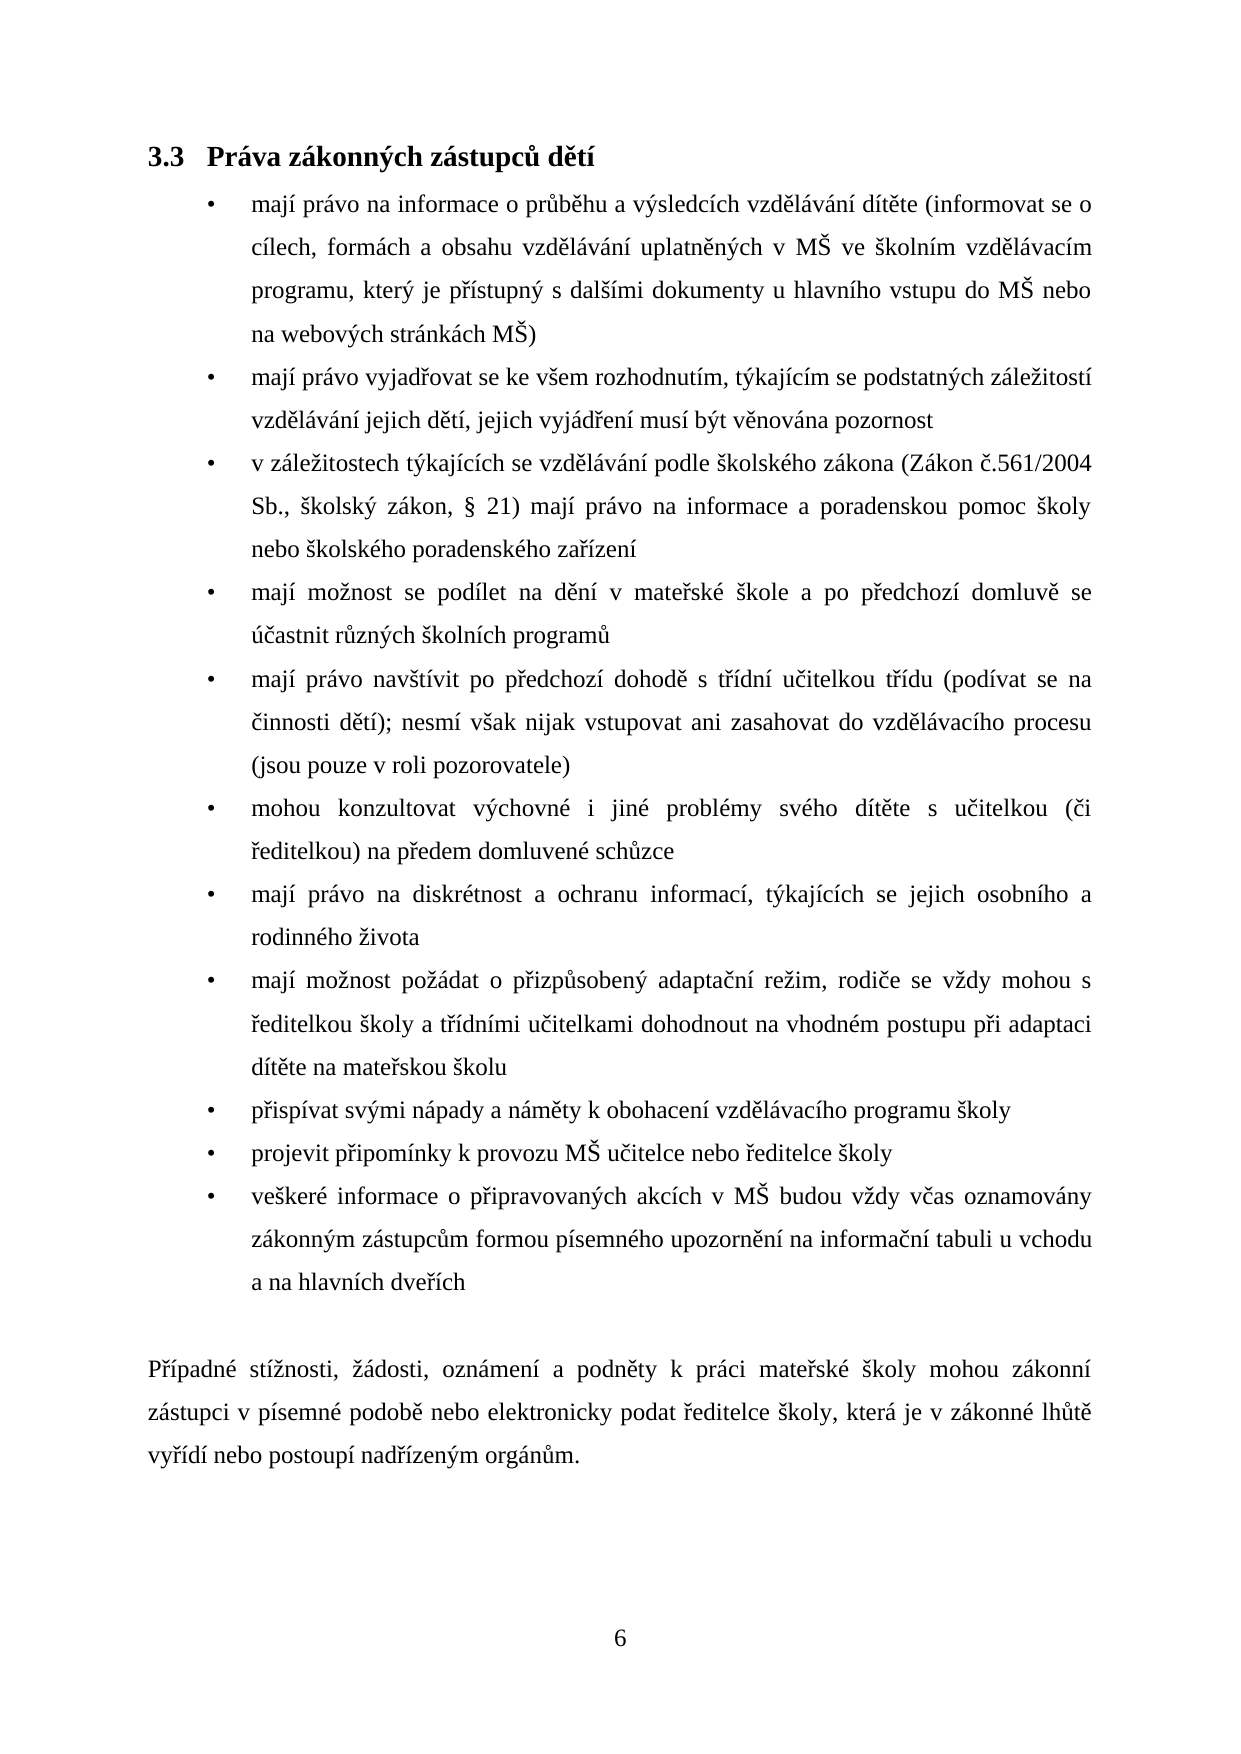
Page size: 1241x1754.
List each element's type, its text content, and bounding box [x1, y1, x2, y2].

list mají právo navštívit po předchozí dohodě s třídní učitelkou třídu (podívat se na činnosti dětí); nesmí však nijak vstupovat ani zasahovat do vzdělávacího procesu (jsou pouze v roli pozorovatele) [207, 664, 1093, 779]
list v záležitostech týkajících se vzdělávání podle školského zákona (Zákon č.561/2004 Sb., školský zákon, § 21) mají právo na informace a poradenskou pomoc školy nebo školského poradenského zařízení [207, 448, 1093, 563]
list přispívat svými nápady a náměty k obohacení vzdělávacího programu školy [207, 1095, 1093, 1124]
list mají právo vyjadřovat se ke všem rozhodnutím, týkajícím se podstatných záležitostí vzdělávání jejich dětí, jejich vyjádření musí být věnována pozornost [207, 362, 1093, 434]
list mají možnost se podílet na dění v mateřské škole a po předchozí domluvě se účastnit různých školních programů [207, 577, 1093, 649]
list mají právo na diskrétnost a ochranu informací, týkajících se jejich osobního a rodinného života [207, 879, 1093, 951]
list projevit připomínky k provozu MŠ učitelce nebo ředitelce školy [207, 1138, 1093, 1167]
list veškeré informace o připravovaných akcích v MŠ budou vždy včas oznamovány zákonným zástupcům formou písemného upozornění na informační tabuli u vchodu a na hlavních dveřích [207, 1181, 1093, 1296]
list mohou konzultovat výchovné i jiné problémy svého dítěte s učitelkou (či ředitelkou) na předem domluvené schůzce [207, 793, 1093, 865]
list mají možnost požádat o přizpůsobený adaptační režim, rodiče se vždy mohou s ředitelkou školy a třídními učitelkami dohodnout na vhodném postupu při adaptaci dítěte na mateřskou školu [207, 966, 1093, 1081]
text Případné stížnosti, žádosti, oznámení a podněty k práci mateřské školy mohou zákonní zástupci v písemné podobě nebo elektronicky podat ředitelce školy, která je v zákonné lhůtě vyřídí nebo postoupí nadřízeným orgánům. [148, 1354, 1093, 1469]
subtitle Práva zákonných zástupců dětí [148, 139, 1093, 172]
list mají právo na informace o průběhu a výsledcích vzdělávání dítěte (informovat se o cílech, formách a obsahu vzdělávání uplatněných v MŠ ve školním vzdělávacím programu, který je přístupný s dalšími dokumenty u hlavního vstupu do MŠ nebo na webových stránkách MŠ) [207, 189, 1093, 347]
